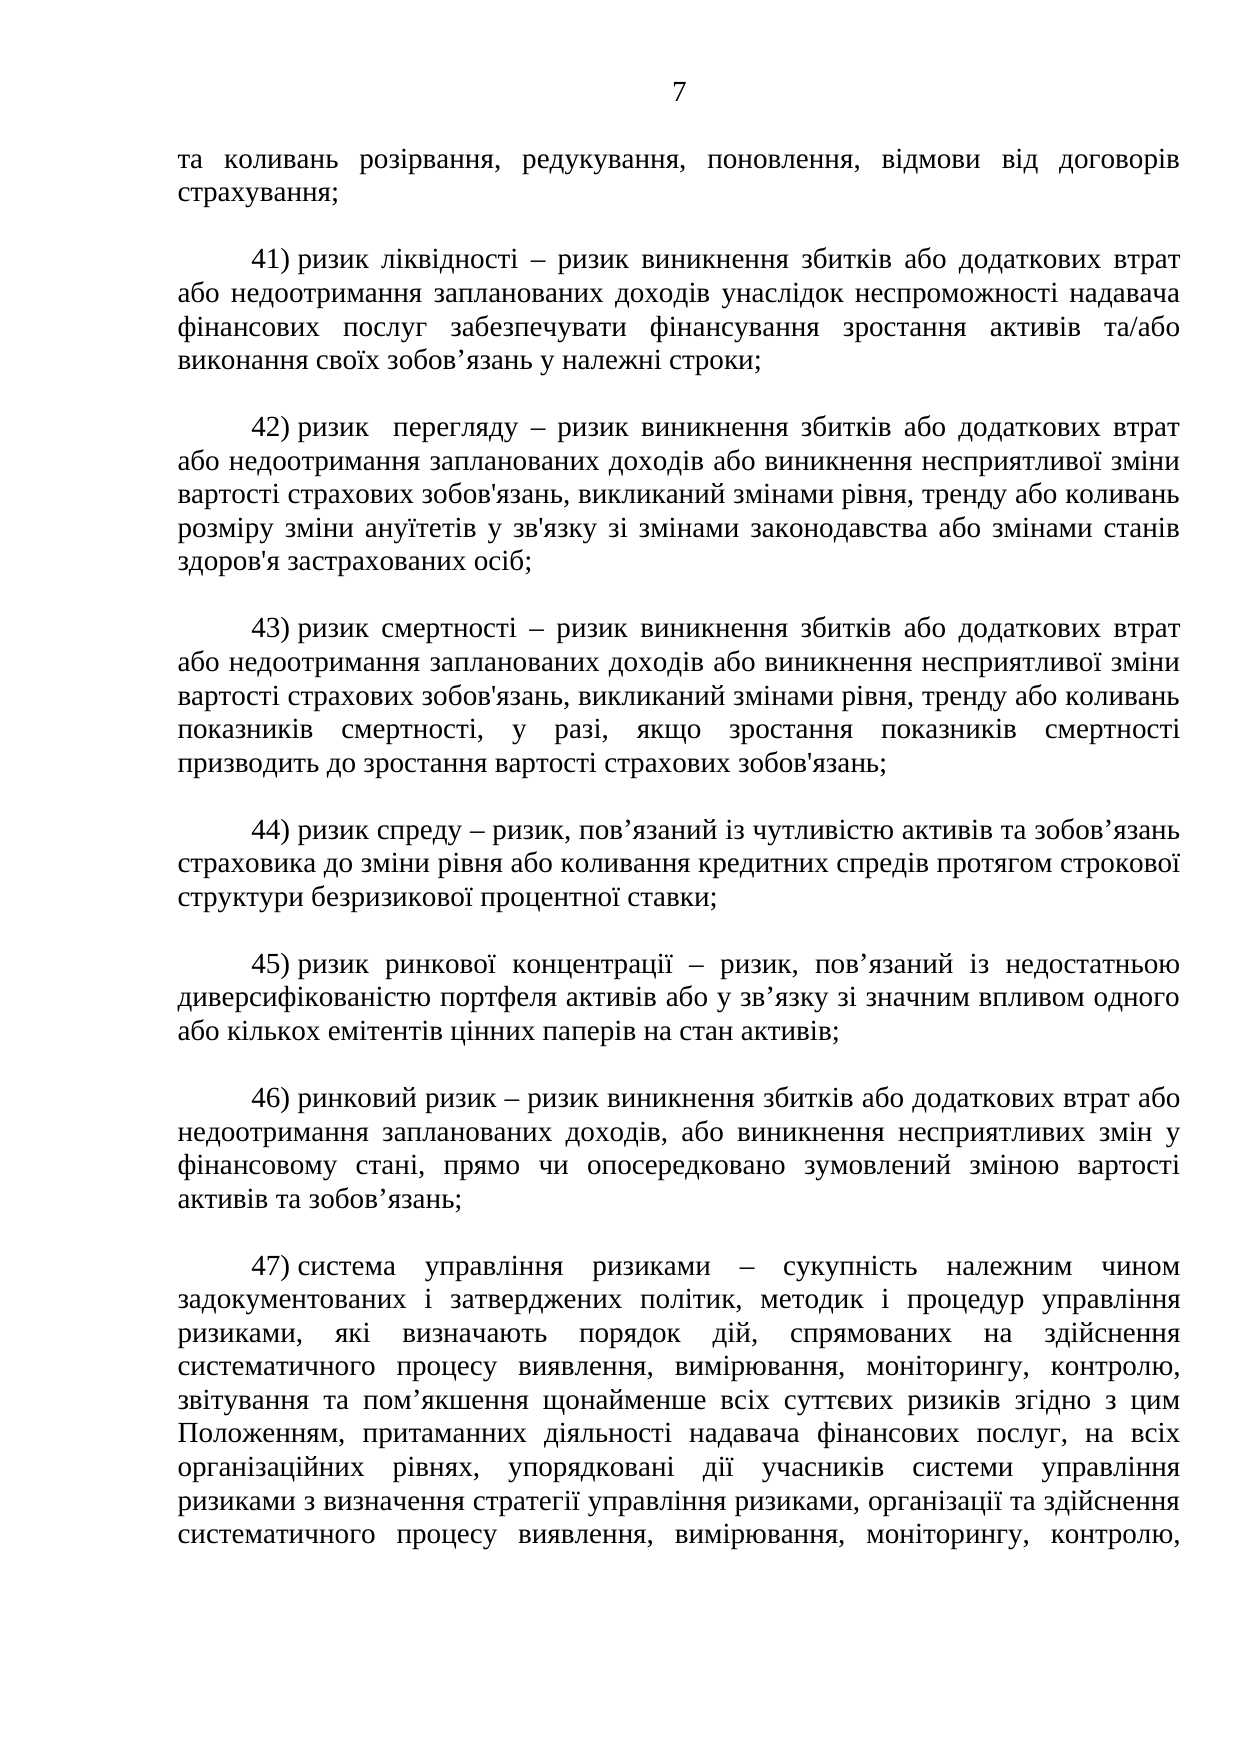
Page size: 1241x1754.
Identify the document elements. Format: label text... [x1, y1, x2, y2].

list ризик смертності – ризик виникнення збитків або додаткових втрат або недоотримання запланованих доходів або виникнення несприятливої зміни вартості страхових зобов'язань, викликаний змінами рівня, тренду або коливань показників смертності, у разі, якщо зростання показників смертності призводить до зростання вартості страхових зобов'язань; [177, 611, 1181, 778]
list ризик перегляду – ризик виникнення збитків або додаткових втрат або недоотримання запланованих доходів або виникнення несприятливої зміни вартості страхових зобов'язань, викликаний змінами рівня, тренду або коливань розміру зміни ануїтетів у зв'язку зі змінами законодавства або змінами станів здоров'я застрахованих осіб; [177, 409, 1181, 577]
list ризик спреду – ризик, пов’язаний із чутливістю активів та зобов’язань страховика до зміни рівня або коливання кредитних спредів протягом строкової структури безризикової процентної ставки; [177, 812, 1181, 912]
list ризик ліквідності – ризик виникнення збитків або додаткових втрат або недоотримання запланованих доходів унаслідок неспроможності надавача фінансових послуг забезпечувати фінансування зростання активів та/або виконання своїх зобов’язань у належні строки; [177, 242, 1181, 376]
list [177, 141, 1181, 208]
list ризик ринкової концентрації – ризик, пов’язаний із недостатньою диверсифікованістю портфеля активів або у зв’язку зі значним впливом одного або кількох емітентів цінних паперів на стан активів; [177, 946, 1181, 1047]
list ринковий ризик – ризик виникнення збитків або додаткових втрат або недоотримання запланованих доходів, або виникнення несприятливих змін у фінансовому стані, прямо чи опосередковано зумовлений зміною вартості активів та зобов’язань; [177, 1080, 1181, 1214]
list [177, 1248, 1181, 1550]
